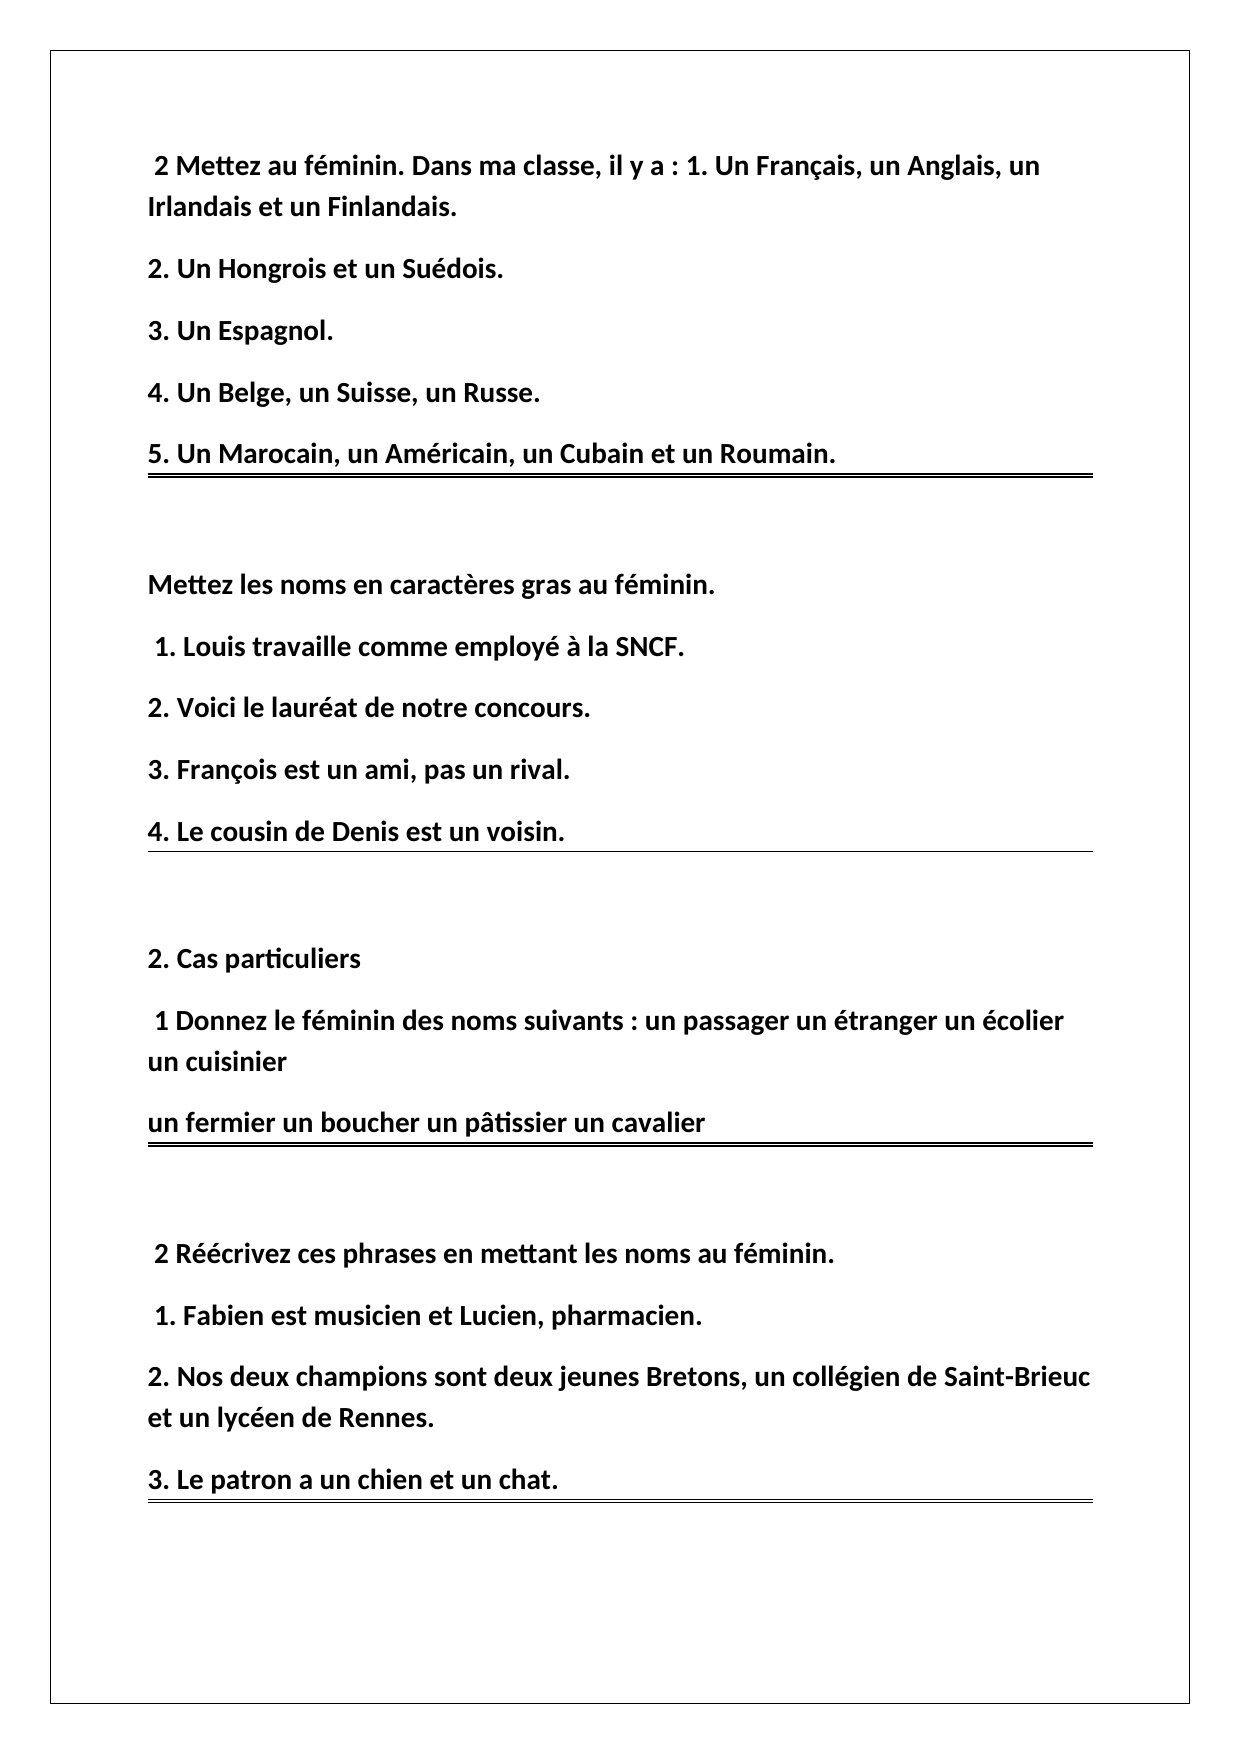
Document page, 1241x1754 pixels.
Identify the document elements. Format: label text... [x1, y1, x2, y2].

text 3. Un Espagnol. [147, 312, 1093, 348]
text 2 Mettez au féminin. Dans ma classe, il y a : 1. Un Français, un Anglais, un Irlandais et un Finlandais. [147, 147, 1093, 224]
text un fermier un boucher un pâtissier un cavalier [147, 1104, 1093, 1147]
text 2. Cas particuliers [147, 940, 1093, 976]
text 2. Nos deux champions sont deux jeunes Bretons, un collégien de Saint-Brieuc et un lycéen de Rennes. [147, 1358, 1093, 1435]
text 5. Un Marocain, un Américain, un Cubain et un Roumain. [147, 436, 1093, 478]
text 4. Le cousin de Denis est un voisin. [147, 813, 1093, 852]
text 2 Réécrivez ces phrases en mettant les noms au féminin. [147, 1235, 1093, 1271]
text Mettez les noms en caractères gras au féminin. [147, 566, 1093, 601]
text 1 Donnez le féminin des noms suivants : un passager un étranger un écolier un cuisinier [147, 1002, 1093, 1078]
text 4. Un Belge, un Suisse, un Russe. [147, 374, 1093, 409]
text 2. Un Hongrois et un Suédois. [147, 250, 1093, 286]
text 1. Louis travaille comme employé à la SNCF. [147, 628, 1093, 663]
text 3. François est un ami, pas un rival. [147, 751, 1093, 787]
text 3. Le patron a un chien et un chat. [147, 1461, 1093, 1503]
text 1. Fabien est musicien et Lucien, pharmacien. [147, 1297, 1093, 1332]
text 2. Voici le lauréat de notre concours. [147, 689, 1093, 725]
